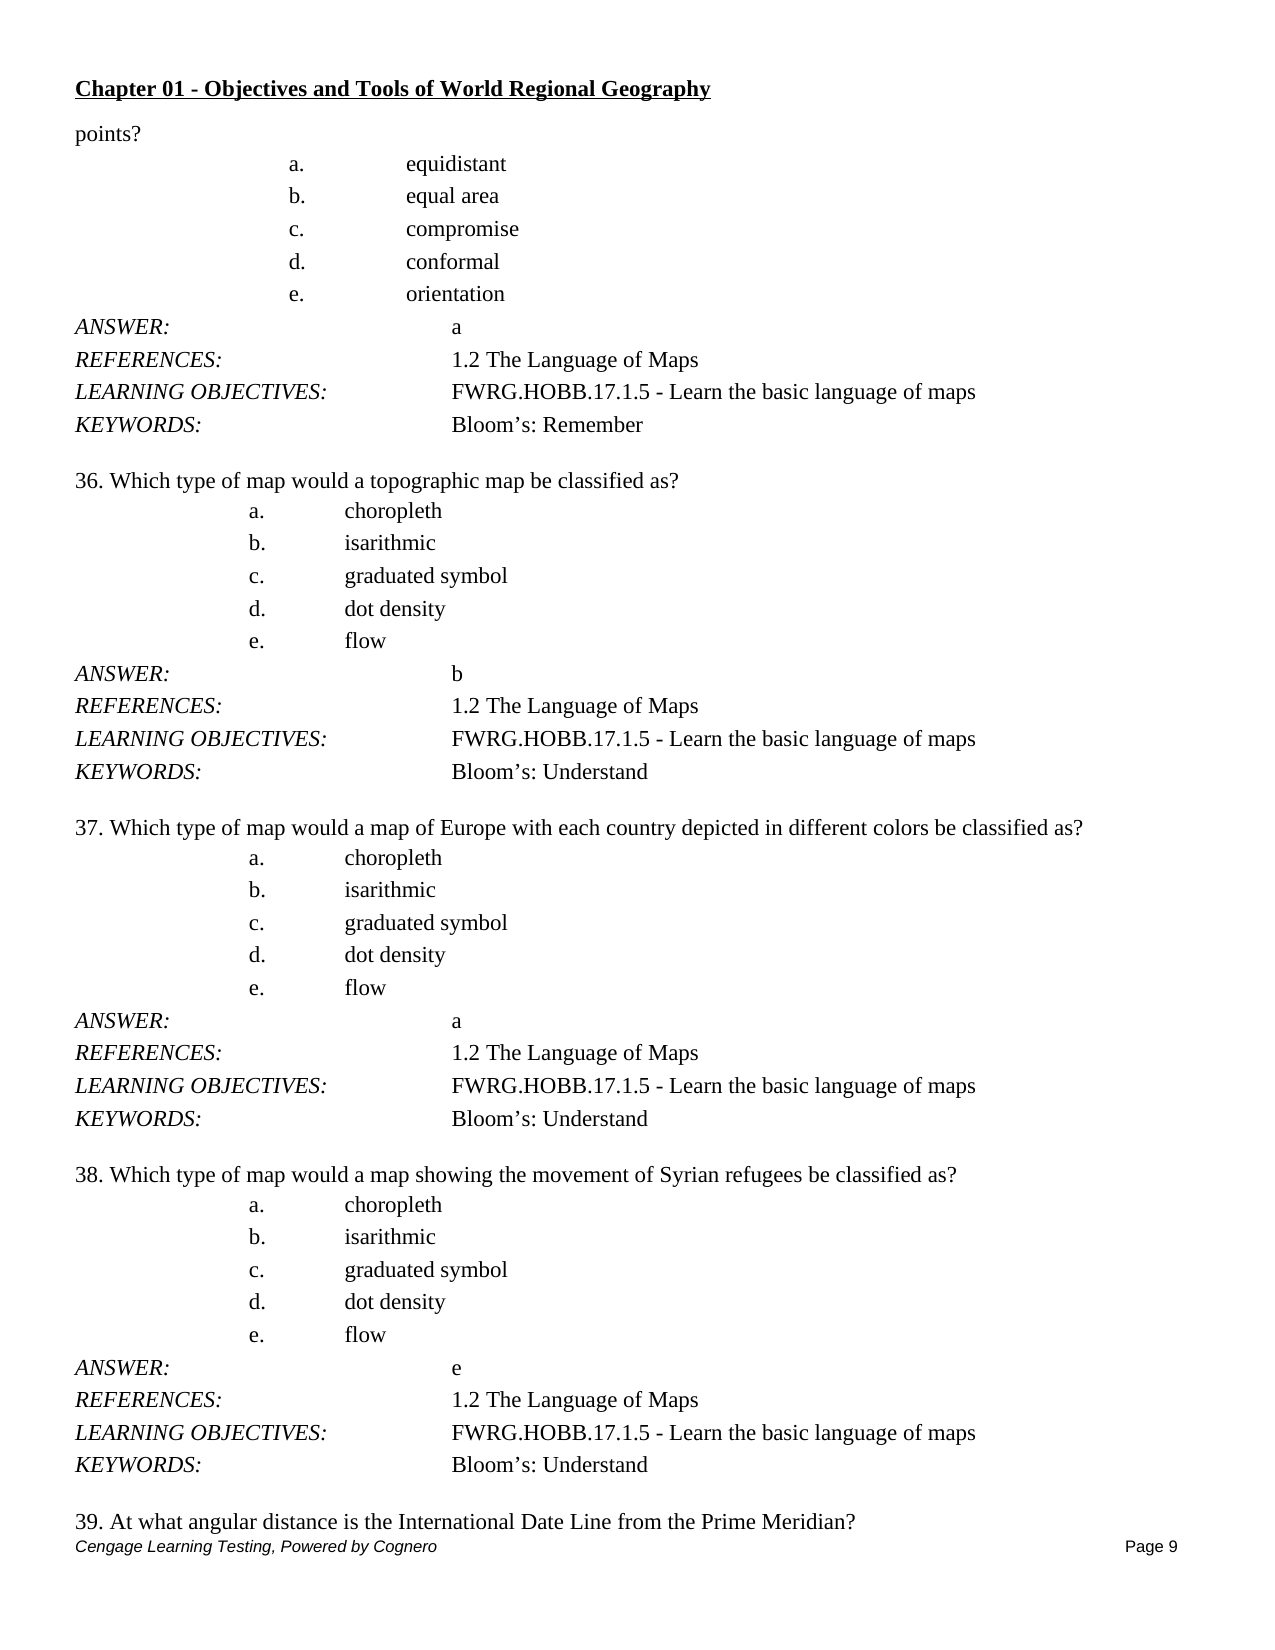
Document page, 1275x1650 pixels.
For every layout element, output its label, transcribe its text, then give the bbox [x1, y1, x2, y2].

table_header 35. What type of map projection would be used if you wanted to preserve the distance from a specific point to all other points?​ [75, 147, 1200, 440]
table_header 38. Which type of map would a map showing the movement of Syrian refugees be classified as?​ [75, 1187, 1200, 1481]
table_header 36. Which type of map would a topographic map be classified as?​ [75, 494, 1200, 787]
table_header 37. Which type of map would a map of Europe with each country depicted in different colors be classified as?​ [75, 841, 1200, 1134]
